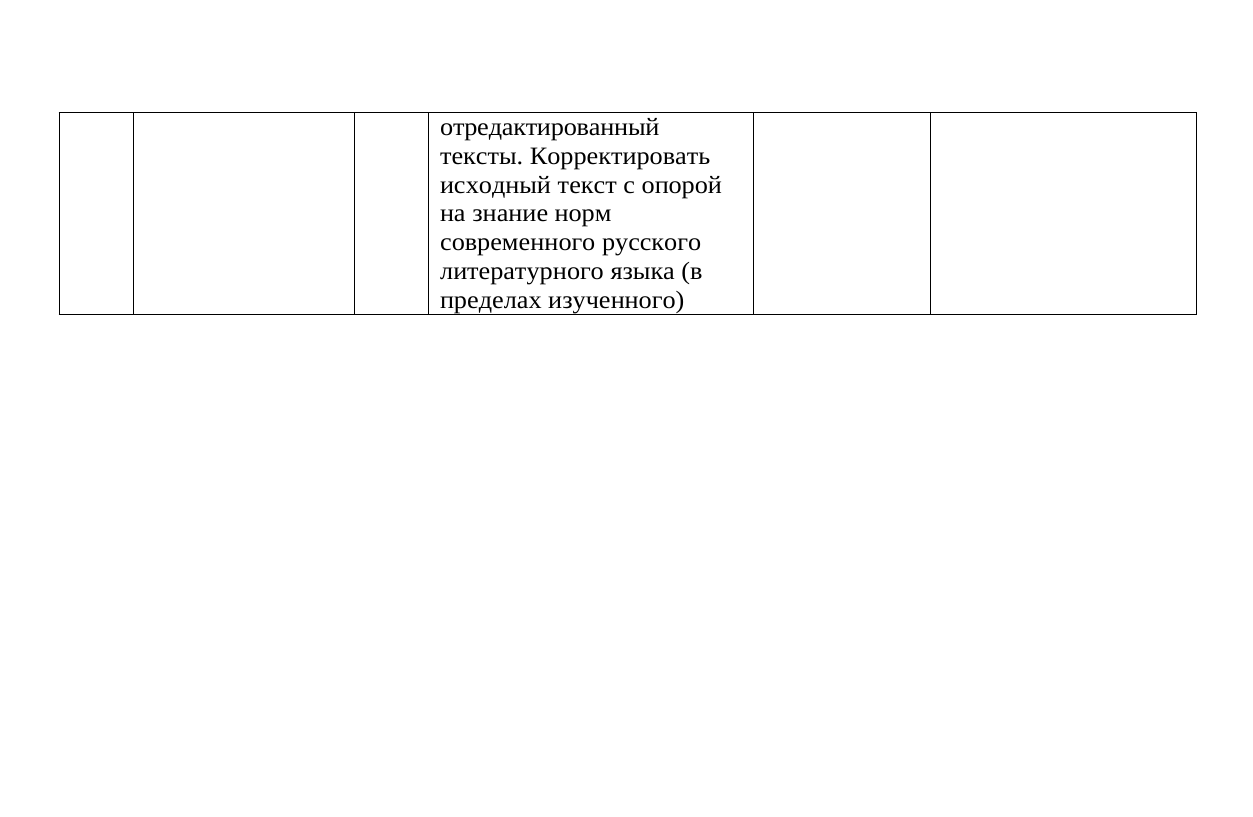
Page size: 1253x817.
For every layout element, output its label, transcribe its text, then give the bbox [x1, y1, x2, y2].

table_header [134, 113, 354, 313]
table_header [355, 113, 428, 313]
table_header [931, 113, 1196, 313]
table_header [60, 113, 133, 313]
table_header отредактированный тексты. Корректировать исходный текст с опорой на знание норм современного русского литературного языка (в пределах изученного) [429, 113, 753, 313]
table_header [754, 113, 930, 313]
